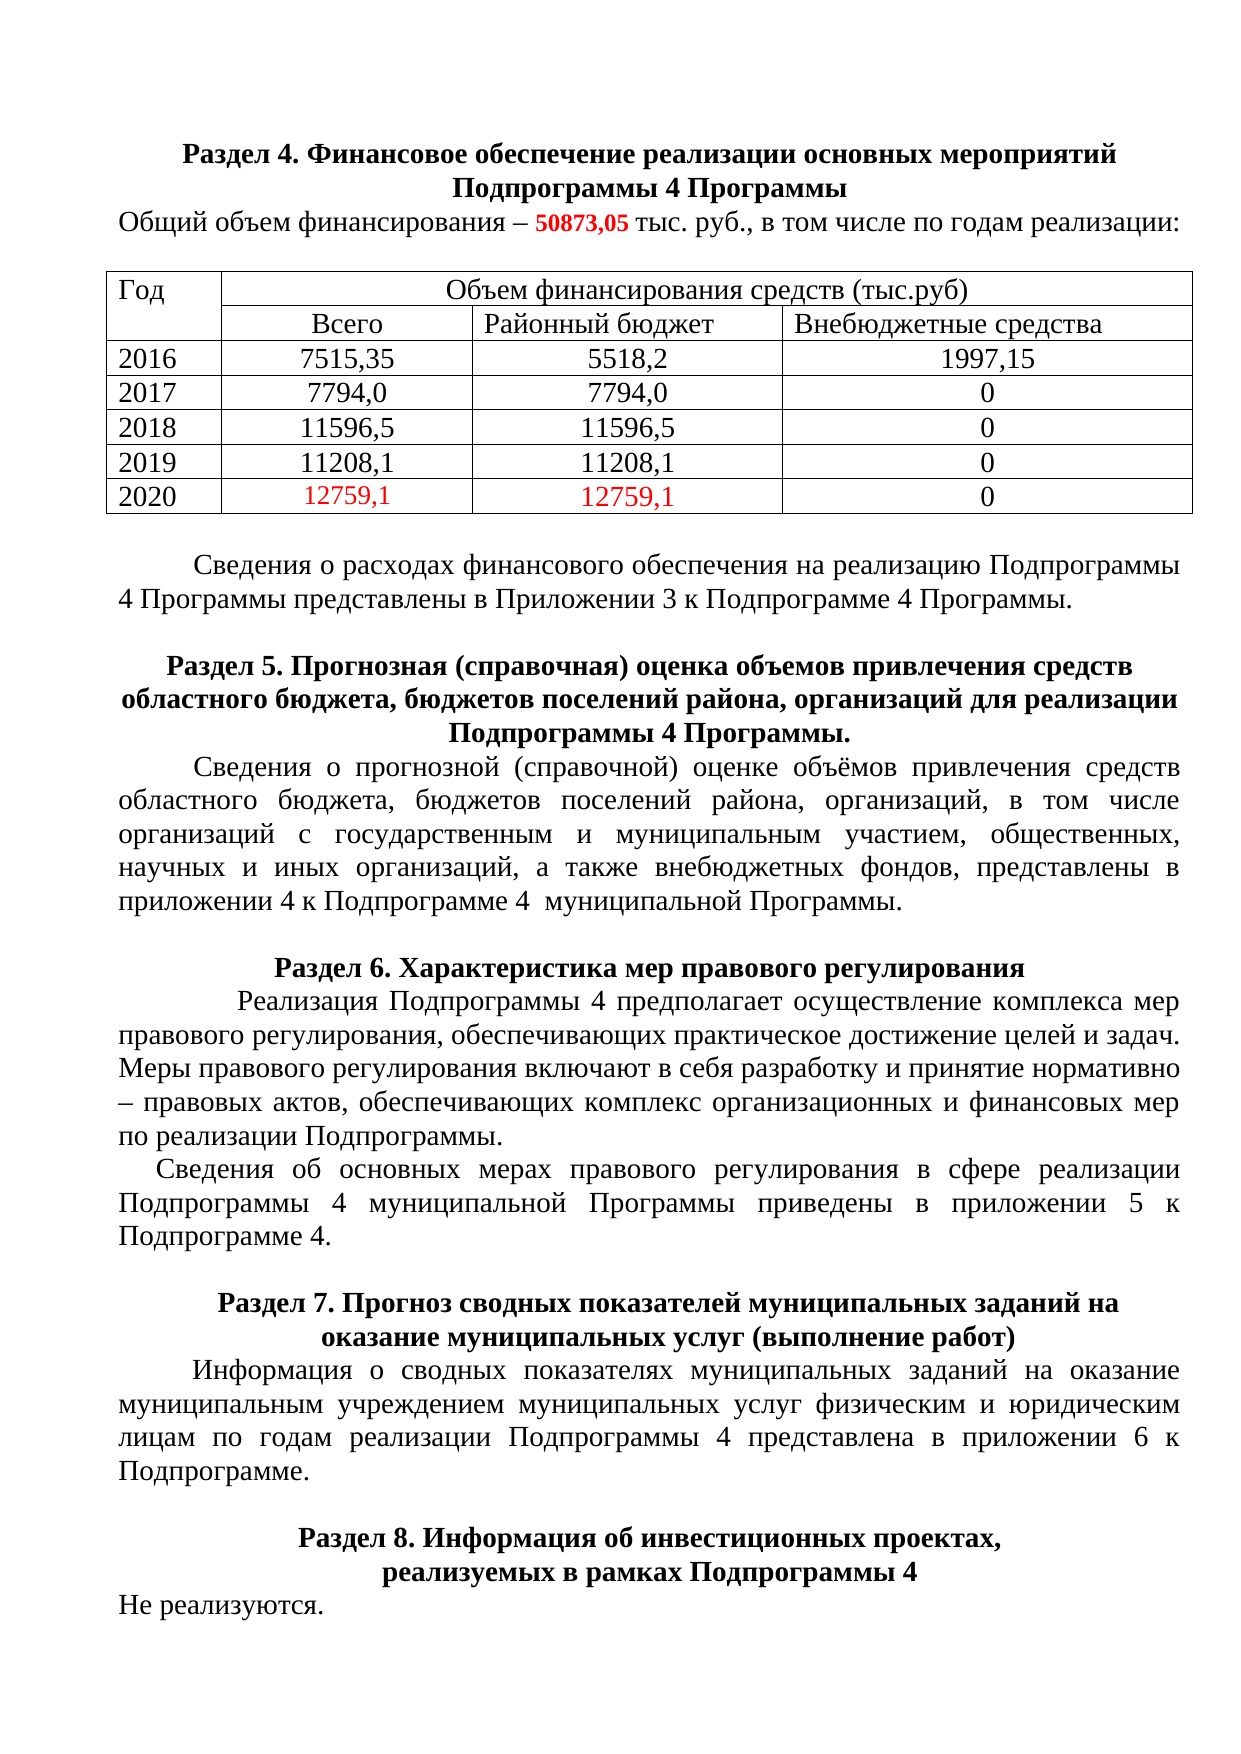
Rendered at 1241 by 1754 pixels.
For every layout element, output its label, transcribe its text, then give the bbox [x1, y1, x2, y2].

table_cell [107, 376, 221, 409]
text Раздел 8. Информация об инвестиционных проектах, [118, 1520, 1181, 1554]
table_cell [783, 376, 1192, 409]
text Информация о сводных показателях муниципальных заданий на оказание муниципальным учреждением муниципальных услуг физическим и юридическим лицам по годам реализации Подпрограммы 4 представлена в приложении 6 к Подпрограмме. [118, 1352, 1181, 1487]
text Сведения о расходах финансового обеспечения на реализацию Подпрограммы 4 Программы представлены в Приложении 3 к Подпрограмме 4 Программы. [118, 547, 1181, 614]
text Не реализуются. [118, 1587, 1181, 1621]
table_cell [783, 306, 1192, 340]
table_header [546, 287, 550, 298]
text Раздел 4. Финансовое обеспечение реализации основных мероприятий Подпрограммы 4 Программы [118, 137, 1181, 204]
text Раздел 5. Прогнозная (справочная) оценка объемов привлечения средств областного бюджета, бюджетов поселений района, организаций для реализации Подпрограммы 4 Программы. [118, 648, 1181, 749]
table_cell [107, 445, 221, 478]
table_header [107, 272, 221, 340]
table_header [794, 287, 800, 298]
text реализуемых в рамках Подпрограммы 4 [118, 1554, 1181, 1587]
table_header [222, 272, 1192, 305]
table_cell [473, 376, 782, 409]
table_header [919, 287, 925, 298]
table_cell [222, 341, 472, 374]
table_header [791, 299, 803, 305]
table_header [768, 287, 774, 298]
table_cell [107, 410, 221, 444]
text Общий объем финансирования – 50873,05 тыс. руб., в том числе по годам реализации: [118, 204, 1181, 237]
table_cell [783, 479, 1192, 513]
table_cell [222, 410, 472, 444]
text Раздел 6. Характеристика мер правового регулирования [118, 950, 1181, 983]
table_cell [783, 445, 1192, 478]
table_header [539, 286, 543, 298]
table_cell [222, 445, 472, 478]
text Раздел 7. Прогноз сводных показателей муниципальных заданий на оказание муниципальных услуг (выполнение работ) [156, 1285, 1181, 1352]
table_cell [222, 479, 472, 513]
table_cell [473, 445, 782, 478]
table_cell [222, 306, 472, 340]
text Реализация Подпрограммы 4 предполагает осуществление комплекса мер правового регулирования, обеспечивающих практическое достижение целей и задач. Меры правового регулирования включают в себя разработку и принятие нормативно – правовых актов, обеспечивающих комплекс организационных и финансовых мер по реализации Подпрограммы. [118, 983, 1181, 1151]
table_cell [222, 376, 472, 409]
text Сведения о прогнозной (справочной) оценке объёмов привлечения средств областного бюджета, бюджетов поселений района, организаций, в том числе организаций с государственным и муниципальным участием, общественных, научных и иных организаций, а также внебюджетных фондов, представлены в приложении 4 к Подпрограмме 4 муниципальной Программы. [118, 749, 1181, 916]
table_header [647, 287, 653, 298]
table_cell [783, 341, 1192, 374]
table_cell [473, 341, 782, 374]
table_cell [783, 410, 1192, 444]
text Сведения об основных мерах правового регулирования в сфере реализации Подпрограммы 4 муниципальной Программы приведены в приложении 5 к Подпрограмме 4. [118, 1151, 1181, 1252]
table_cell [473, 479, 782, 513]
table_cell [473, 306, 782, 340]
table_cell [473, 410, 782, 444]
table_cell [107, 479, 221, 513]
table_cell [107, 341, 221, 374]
